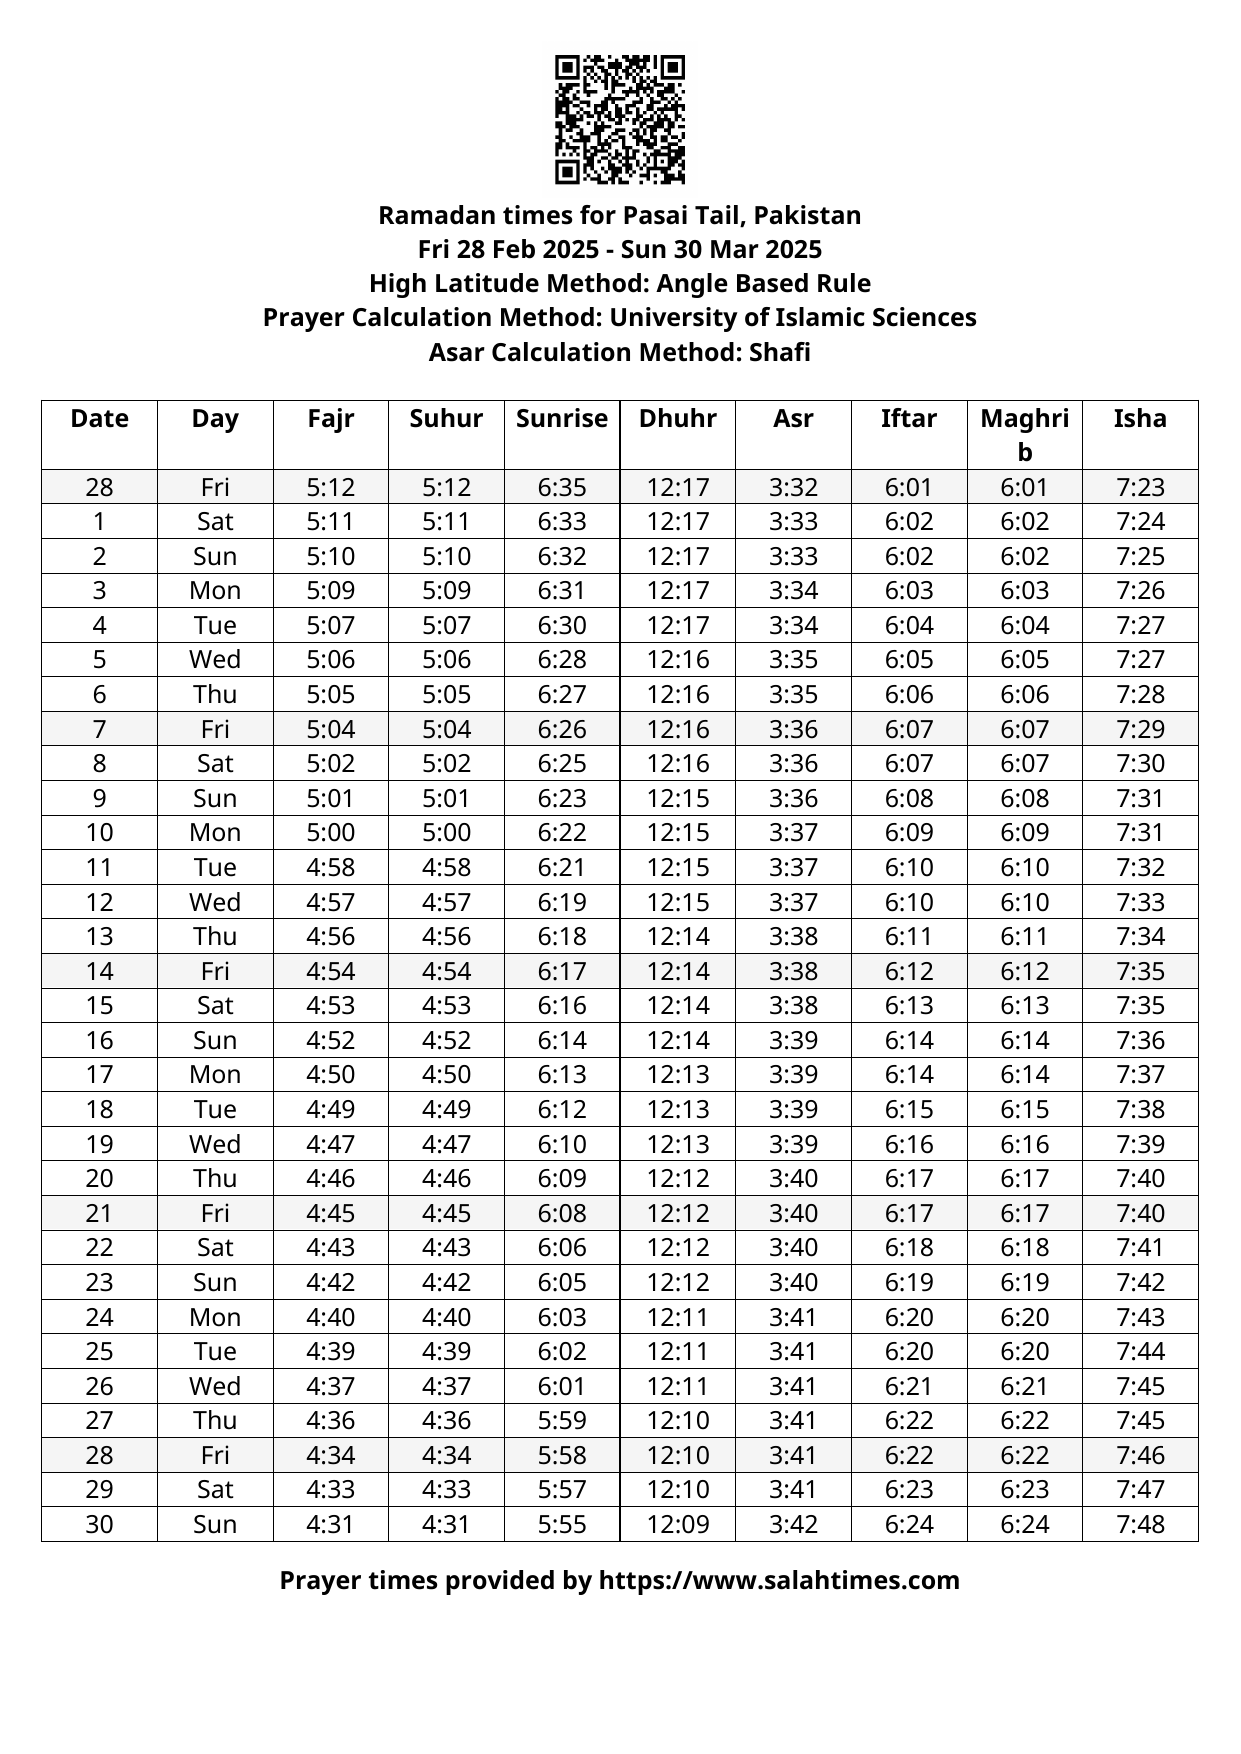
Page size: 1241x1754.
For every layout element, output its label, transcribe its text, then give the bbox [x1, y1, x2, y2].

table_cell 11 [42, 850, 157, 884]
table_cell 12:14 [621, 1023, 735, 1057]
table_cell 7:37 [1083, 1058, 1198, 1091]
table_cell 3:40 [736, 1231, 851, 1264]
table_cell 3:33 [736, 539, 851, 572]
table_cell 12:10 [621, 1404, 735, 1437]
table_cell 12:16 [621, 712, 735, 745]
table_cell 9 [42, 781, 157, 814]
table_cell 12:17 [621, 574, 735, 607]
table_cell 6:24 [968, 1507, 1082, 1541]
table_cell 6:35 [505, 470, 619, 503]
table_cell 4:58 [389, 850, 504, 884]
table_cell 5:05 [274, 677, 388, 711]
table_cell 3:34 [736, 608, 851, 642]
table_cell 6:02 [968, 539, 1082, 572]
table_cell 7:25 [1083, 539, 1198, 572]
table_cell 3:40 [736, 1265, 851, 1299]
table_cell 6:06 [505, 1231, 619, 1264]
table_cell 6:16 [505, 989, 619, 1022]
table_cell 5:01 [389, 781, 504, 814]
table_cell 4:43 [389, 1231, 504, 1264]
table_cell 4:39 [274, 1334, 388, 1368]
table_cell 6:04 [968, 608, 1082, 642]
table_cell 6:01 [852, 470, 967, 503]
table_cell 6:17 [968, 1161, 1082, 1195]
table_cell 4:45 [389, 1196, 504, 1229]
table_cell 12:13 [621, 1058, 735, 1091]
table_cell 6:14 [968, 1058, 1082, 1091]
table_cell 6:20 [852, 1334, 967, 1368]
table_header Isha [1083, 401, 1198, 469]
table_cell 28 [42, 1438, 157, 1472]
table_cell 5:10 [389, 539, 504, 572]
table_cell 3:39 [736, 1023, 851, 1057]
table_header Date [42, 401, 157, 469]
table_cell 4:40 [389, 1300, 504, 1333]
table_cell 6:26 [505, 712, 619, 745]
table_cell 3:41 [736, 1300, 851, 1333]
table_cell 4:33 [389, 1473, 504, 1506]
table_cell 4:43 [274, 1231, 388, 1264]
table_cell 25 [42, 1334, 157, 1368]
table_cell 15 [42, 989, 157, 1022]
table_cell 12:15 [621, 781, 735, 814]
table_cell 6:06 [852, 677, 967, 711]
table_cell 6:23 [852, 1473, 967, 1506]
table_cell 6:12 [505, 1092, 619, 1126]
text High Latitude Method: Angle Based Rule [42, 266, 1198, 300]
table_cell 5:07 [274, 608, 388, 642]
table_cell 12:12 [621, 1231, 735, 1264]
table_cell 12:11 [621, 1300, 735, 1333]
table_cell 6:20 [968, 1334, 1082, 1368]
table_cell 10 [42, 816, 157, 849]
table_cell 6:28 [505, 643, 619, 676]
table_cell 7:43 [1083, 1300, 1198, 1333]
table_cell 6:14 [968, 1023, 1082, 1057]
table_cell 6:22 [852, 1438, 967, 1472]
table_cell 6:20 [968, 1300, 1082, 1333]
table_cell 26 [42, 1369, 157, 1402]
table_cell 6:10 [968, 850, 1082, 884]
table_cell 3:41 [736, 1404, 851, 1437]
table_cell 4:50 [389, 1058, 504, 1091]
table_cell 4:36 [274, 1404, 388, 1437]
table_cell 12:17 [621, 539, 735, 572]
table_cell 6 [42, 677, 157, 711]
text Prayer times provided by https://www.salahtimes.com [42, 1563, 1198, 1597]
table_cell 6:10 [852, 850, 967, 884]
table_cell 7:38 [1083, 1092, 1198, 1126]
table_cell 5:04 [274, 712, 388, 745]
table_cell 6:04 [852, 608, 967, 642]
table_cell 6:15 [968, 1092, 1082, 1126]
table_cell 5:09 [274, 574, 388, 607]
table_cell 12:10 [621, 1473, 735, 1506]
table_cell 7:24 [1083, 504, 1198, 538]
table_cell 6:08 [505, 1196, 619, 1229]
table_cell 12:16 [621, 677, 735, 711]
table_cell 3:40 [736, 1196, 851, 1229]
table_cell 4:36 [389, 1404, 504, 1437]
table_cell 6:10 [505, 1127, 619, 1160]
table_cell 30 [42, 1507, 157, 1541]
table_cell Wed [158, 1369, 273, 1402]
table_cell 6:11 [968, 919, 1082, 953]
table_cell 7:27 [1083, 643, 1198, 676]
table_cell 5:02 [389, 746, 504, 780]
table_cell 4:47 [274, 1127, 388, 1160]
table_cell 4:46 [389, 1161, 504, 1195]
table_cell Fri [158, 954, 273, 987]
table_cell 3:39 [736, 1127, 851, 1160]
table_cell Wed [158, 885, 273, 918]
table_header Dhuhr [621, 401, 735, 469]
table_cell 12:15 [621, 850, 735, 884]
table_cell 7:48 [1083, 1507, 1198, 1541]
table_cell Thu [158, 1161, 273, 1195]
table_cell 6:09 [852, 816, 967, 849]
table_cell 12:12 [621, 1196, 735, 1229]
table_cell 5:12 [389, 470, 504, 503]
table_cell 5:00 [389, 816, 504, 849]
table_header Suhur [389, 401, 504, 469]
table_cell 6:06 [968, 677, 1082, 711]
table_cell 29 [42, 1473, 157, 1506]
table_cell 12:10 [621, 1438, 735, 1472]
table_cell 6:05 [968, 643, 1082, 676]
table_cell Sat [158, 989, 273, 1022]
table_cell 4:49 [389, 1092, 504, 1126]
table_cell 12:12 [621, 1265, 735, 1299]
table_cell Sun [158, 1507, 273, 1541]
table_cell 3:38 [736, 989, 851, 1022]
table_cell 6:17 [968, 1196, 1082, 1229]
table_cell 6:09 [505, 1161, 619, 1195]
table_cell 6:20 [852, 1300, 967, 1333]
text Ramadan times for Pasai Tail, Pakistan [42, 198, 1198, 232]
table_cell 7:45 [1083, 1404, 1198, 1437]
table_cell 6:18 [852, 1231, 967, 1264]
table_cell 6:08 [852, 781, 967, 814]
table_header Iftar [852, 401, 967, 469]
table_cell 12:11 [621, 1369, 735, 1402]
table_cell 3:41 [736, 1369, 851, 1402]
table_cell 4:56 [274, 919, 388, 953]
table_cell 3:41 [736, 1438, 851, 1472]
table_cell 6:17 [505, 954, 619, 987]
table_cell 6:18 [968, 1231, 1082, 1264]
table_cell 12:14 [621, 989, 735, 1022]
table_cell Tue [158, 1092, 273, 1126]
table_cell 7:41 [1083, 1231, 1198, 1264]
table_cell 6:16 [852, 1127, 967, 1160]
table_cell 13 [42, 919, 157, 953]
table_cell 17 [42, 1058, 157, 1091]
table_cell 2 [42, 539, 157, 572]
table_cell 7:40 [1083, 1196, 1198, 1229]
table_cell 5:09 [389, 574, 504, 607]
table_cell 7:30 [1083, 746, 1198, 780]
table_cell 6:07 [852, 712, 967, 745]
table_cell 7:29 [1083, 712, 1198, 745]
table_cell 6:17 [852, 1196, 967, 1229]
table_cell 4:31 [389, 1507, 504, 1541]
table_cell 14 [42, 954, 157, 987]
table_cell 5:06 [274, 643, 388, 676]
table_cell 4:37 [389, 1369, 504, 1402]
table_cell 12:13 [621, 1092, 735, 1126]
table_cell 6:02 [505, 1334, 619, 1368]
table_cell 4:50 [274, 1058, 388, 1091]
table_cell 5:06 [389, 643, 504, 676]
table_cell 5:04 [389, 712, 504, 745]
table_cell 6:05 [505, 1265, 619, 1299]
table_cell 4:53 [389, 989, 504, 1022]
table_cell 6:01 [968, 470, 1082, 503]
table_cell 6:19 [968, 1265, 1082, 1299]
table_header Sunrise [505, 401, 619, 469]
table_cell 6:32 [505, 539, 619, 572]
table_cell 6:02 [852, 539, 967, 572]
table_cell Sun [158, 539, 273, 572]
table_cell 4:54 [389, 954, 504, 987]
table_cell 4:57 [389, 885, 504, 918]
table_cell Sat [158, 1473, 273, 1506]
table_cell 7:32 [1083, 850, 1198, 884]
table_cell 6:03 [505, 1300, 619, 1333]
table_cell 4:33 [274, 1473, 388, 1506]
table_cell 6:31 [505, 574, 619, 607]
table_cell 6:03 [852, 574, 967, 607]
table_cell 3:36 [736, 712, 851, 745]
table_cell Mon [158, 816, 273, 849]
table_header Maghrib [968, 401, 1082, 469]
table_cell 3:37 [736, 885, 851, 918]
table_cell 6:08 [968, 781, 1082, 814]
table_cell Fri [158, 470, 273, 503]
table_cell 7:36 [1083, 1023, 1198, 1057]
table_cell 6:30 [505, 608, 619, 642]
table_cell 20 [42, 1161, 157, 1195]
table_cell 3:32 [736, 470, 851, 503]
table_cell 3:37 [736, 816, 851, 849]
table_cell Tue [158, 850, 273, 884]
table_cell 6:15 [852, 1092, 967, 1126]
table_cell 19 [42, 1127, 157, 1160]
table_cell Thu [158, 1404, 273, 1437]
table_cell Sun [158, 781, 273, 814]
table_cell 3:36 [736, 746, 851, 780]
table_cell 5:11 [389, 504, 504, 538]
table_cell 12 [42, 885, 157, 918]
picture [542, 41, 699, 198]
table_cell Sat [158, 746, 273, 780]
table_cell 6:07 [852, 746, 967, 780]
table_cell 6:10 [968, 885, 1082, 918]
table_cell 6:12 [968, 954, 1082, 987]
table_header Fajr [274, 401, 388, 469]
table_cell 3:35 [736, 643, 851, 676]
text Prayer Calculation Method: University of Islamic Sciences [42, 300, 1198, 334]
table_cell 4:47 [389, 1127, 504, 1160]
table_cell 7:31 [1083, 781, 1198, 814]
table_cell 3:38 [736, 954, 851, 987]
table_cell Sat [158, 1231, 273, 1264]
table_cell 6:02 [968, 504, 1082, 538]
table_cell 7:33 [1083, 885, 1198, 918]
table_cell 4:39 [389, 1334, 504, 1368]
table_cell 6:33 [505, 504, 619, 538]
table_cell 5:05 [389, 677, 504, 711]
table_cell 6:27 [505, 677, 619, 711]
table_cell 6:19 [505, 885, 619, 918]
table_cell 5:57 [505, 1473, 619, 1506]
table_cell 5:01 [274, 781, 388, 814]
table_cell 6:05 [852, 643, 967, 676]
table_cell 6:14 [505, 1023, 619, 1057]
table_cell 5:58 [505, 1438, 619, 1472]
table_cell 12:16 [621, 746, 735, 780]
table_cell 7:47 [1083, 1473, 1198, 1506]
table_cell 3:39 [736, 1092, 851, 1126]
table_cell 12:13 [621, 1127, 735, 1160]
table_cell 4:42 [389, 1265, 504, 1299]
text Fri 28 Feb 2025 - Sun 30 Mar 2025 [42, 232, 1198, 266]
table_cell 6:18 [505, 919, 619, 953]
table_cell 6:13 [505, 1058, 619, 1091]
table_cell 7:27 [1083, 608, 1198, 642]
table_cell 3:41 [736, 1334, 851, 1368]
table_cell 6:13 [968, 989, 1082, 1022]
table_cell 1 [42, 504, 157, 538]
table_cell 5:07 [389, 608, 504, 642]
table_cell 4:37 [274, 1369, 388, 1402]
table_cell 4:57 [274, 885, 388, 918]
table_cell 5:59 [505, 1404, 619, 1437]
table_cell 5:12 [274, 470, 388, 503]
table_cell 4:54 [274, 954, 388, 987]
table_cell 3:38 [736, 919, 851, 953]
table_cell 7:34 [1083, 919, 1198, 953]
table_cell 4:42 [274, 1265, 388, 1299]
table_cell 12:17 [621, 504, 735, 538]
table_cell 6:19 [852, 1265, 967, 1299]
table_header Asr [736, 401, 851, 469]
table_cell 7:35 [1083, 954, 1198, 987]
table_cell 6:14 [852, 1058, 967, 1091]
table_cell Fri [158, 1196, 273, 1229]
table_cell 5:10 [274, 539, 388, 572]
table_cell 4:58 [274, 850, 388, 884]
table_cell 6:21 [852, 1369, 967, 1402]
table_cell 6:07 [968, 746, 1082, 780]
table_cell 7:31 [1083, 816, 1198, 849]
table_cell 6:17 [852, 1161, 967, 1195]
table_cell 18 [42, 1092, 157, 1126]
table_cell 3:37 [736, 850, 851, 884]
table_cell 6:12 [852, 954, 967, 987]
table_cell 4 [42, 608, 157, 642]
table_cell 4:34 [274, 1438, 388, 1472]
table_cell 24 [42, 1300, 157, 1333]
table_cell 6:16 [968, 1127, 1082, 1160]
table_cell 3:34 [736, 574, 851, 607]
table_cell 6:10 [852, 885, 967, 918]
table_cell 6:22 [968, 1438, 1082, 1472]
table_cell 6:11 [852, 919, 967, 953]
table_cell 6:21 [505, 850, 619, 884]
table_cell 4:45 [274, 1196, 388, 1229]
text Asar Calculation Method: Shafi [42, 334, 1198, 368]
table_cell Mon [158, 1300, 273, 1333]
table_cell 6:22 [505, 816, 619, 849]
table_cell 3:41 [736, 1473, 851, 1506]
table_cell 7:40 [1083, 1161, 1198, 1195]
table_cell 12:15 [621, 885, 735, 918]
table_header Day [158, 401, 273, 469]
table_cell 12:14 [621, 919, 735, 953]
table_cell 28 [42, 470, 157, 503]
table_cell 5:55 [505, 1507, 619, 1541]
table_cell 3:40 [736, 1161, 851, 1195]
table_cell 12:15 [621, 816, 735, 849]
table_cell 6:25 [505, 746, 619, 780]
table_cell Wed [158, 1127, 273, 1160]
table_cell 23 [42, 1265, 157, 1299]
table_cell 4:46 [274, 1161, 388, 1195]
table_cell 7:45 [1083, 1369, 1198, 1402]
table_cell 6:23 [505, 781, 619, 814]
table_cell 7:46 [1083, 1438, 1198, 1472]
table_cell 22 [42, 1231, 157, 1264]
table_cell Sun [158, 1023, 273, 1057]
table_cell 3:39 [736, 1058, 851, 1091]
table_cell 3:33 [736, 504, 851, 538]
table_cell 12:16 [621, 643, 735, 676]
table_cell 6:14 [852, 1023, 967, 1057]
table_cell 5:11 [274, 504, 388, 538]
table_cell Sat [158, 504, 273, 538]
table_cell 12:17 [621, 608, 735, 642]
table_cell 6:07 [968, 712, 1082, 745]
table_cell 4:52 [274, 1023, 388, 1057]
table_cell 4:40 [274, 1300, 388, 1333]
table_cell 6:22 [852, 1404, 967, 1437]
table_cell 4:34 [389, 1438, 504, 1472]
table_cell 5:00 [274, 816, 388, 849]
table_cell 4:49 [274, 1092, 388, 1126]
table_cell 12:09 [621, 1507, 735, 1541]
table_cell 12:11 [621, 1334, 735, 1368]
table_cell 3:35 [736, 677, 851, 711]
table_cell 6:22 [968, 1404, 1082, 1437]
table_cell Fri [158, 712, 273, 745]
table_cell Thu [158, 919, 273, 953]
table_cell Sun [158, 1265, 273, 1299]
table_cell 12:14 [621, 954, 735, 987]
table_cell Fri [158, 1438, 273, 1472]
table_cell 6:13 [852, 989, 967, 1022]
table_cell 6:09 [968, 816, 1082, 849]
table_cell Wed [158, 643, 273, 676]
table_cell 7 [42, 712, 157, 745]
table_cell 3 [42, 574, 157, 607]
table_cell 21 [42, 1196, 157, 1229]
table_cell 8 [42, 746, 157, 780]
table_cell Tue [158, 608, 273, 642]
table_cell 16 [42, 1023, 157, 1057]
table_cell Thu [158, 677, 273, 711]
table_cell 6:03 [968, 574, 1082, 607]
table_cell 3:42 [736, 1507, 851, 1541]
table_cell 6:02 [852, 504, 967, 538]
table_cell Mon [158, 1058, 273, 1091]
table_cell 4:53 [274, 989, 388, 1022]
table_cell 4:52 [389, 1023, 504, 1057]
table_cell Mon [158, 574, 273, 607]
table_cell 3:36 [736, 781, 851, 814]
table_cell 7:26 [1083, 574, 1198, 607]
table_cell 7:39 [1083, 1127, 1198, 1160]
table_cell 6:21 [968, 1369, 1082, 1402]
table_cell 7:23 [1083, 470, 1198, 503]
table_cell Tue [158, 1334, 273, 1368]
table_cell 6:24 [852, 1507, 967, 1541]
table_cell 4:56 [389, 919, 504, 953]
table_cell 7:42 [1083, 1265, 1198, 1299]
table_cell 5 [42, 643, 157, 676]
table_cell 5:02 [274, 746, 388, 780]
table_cell 7:44 [1083, 1334, 1198, 1368]
table_cell 27 [42, 1404, 157, 1437]
table_cell 7:28 [1083, 677, 1198, 711]
table_cell 7:35 [1083, 989, 1198, 1022]
table_cell 12:17 [621, 470, 735, 503]
table_cell 4:31 [274, 1507, 388, 1541]
table_cell 6:01 [505, 1369, 619, 1402]
table_cell 12:12 [621, 1161, 735, 1195]
table_cell 6:23 [968, 1473, 1082, 1506]
